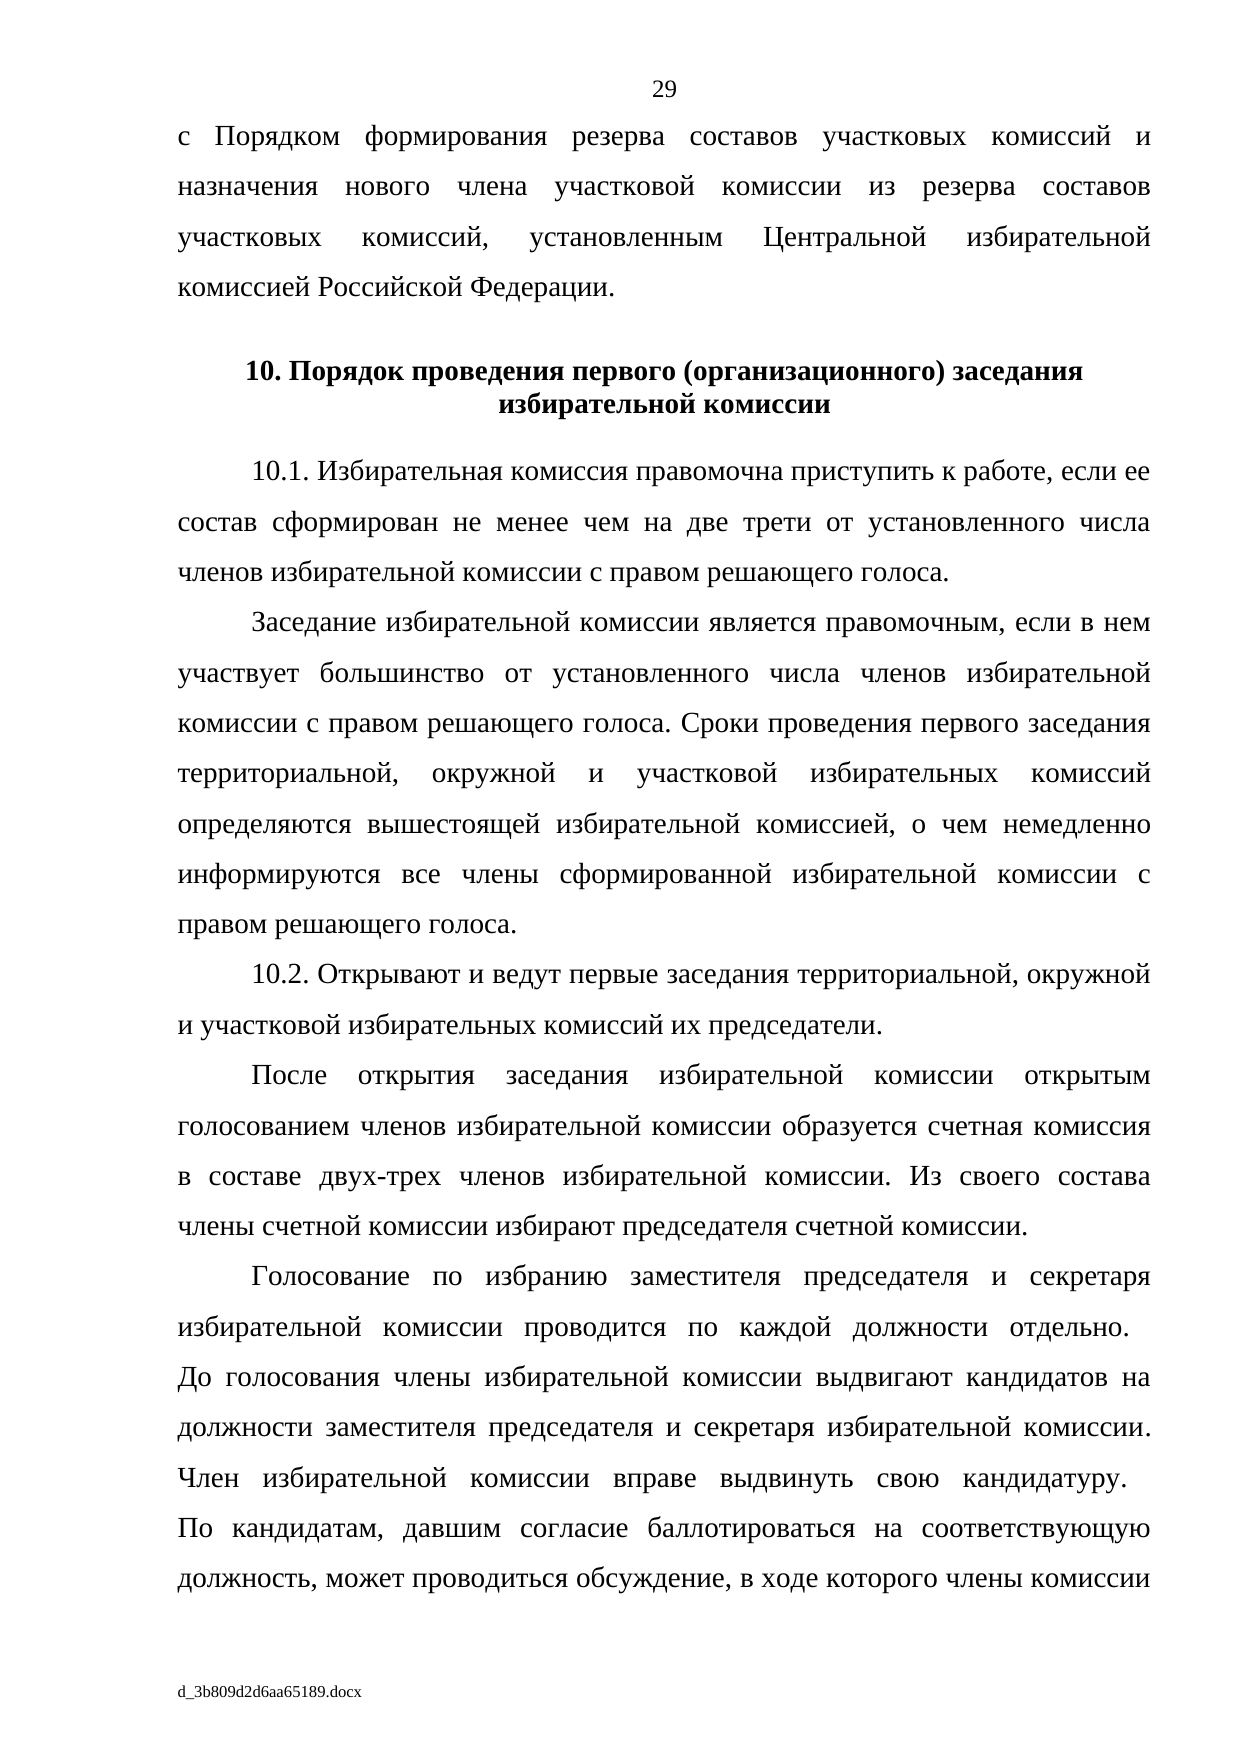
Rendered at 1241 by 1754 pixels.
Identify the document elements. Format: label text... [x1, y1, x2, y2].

text 10.2. Открывают и ведут первые заседания территориальной, окружной и участковой избирательных комиссий их председатели. [177, 957, 1152, 1041]
text После открытия заседания избирательной комиссии открытым голосованием членов избирательной комиссии образуется счетная комиссия в составе двух-трех членов избирательной комиссии. Из своего состава члены счетной комиссии избирают председателя счетной комиссии. [177, 1057, 1152, 1242]
text 10.1. Избирательная комиссия правомочна приступить к работе, если ее состав сформирован не менее чем на две трети от установленного числа членов избирательной комиссии с правом решающего голоса. [177, 453, 1152, 588]
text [177, 118, 1152, 303]
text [177, 1258, 1152, 1594]
text 10. Порядок проведения первого (организационного) заседания избирательной комиссии [177, 353, 1152, 420]
text Заседание избирательной комиссии является правомочным, если в нем участвует большинство от установленного числа членов избирательной комиссии с правом решающего голоса. Сроки проведения первого заседания территориальной, окружной и участковой избирательных комиссий определяются вышестоящей избирательной комиссией, о чем немедленно информируются все члены сформированной избирательной комиссии с правом решающего голоса. [177, 604, 1152, 940]
